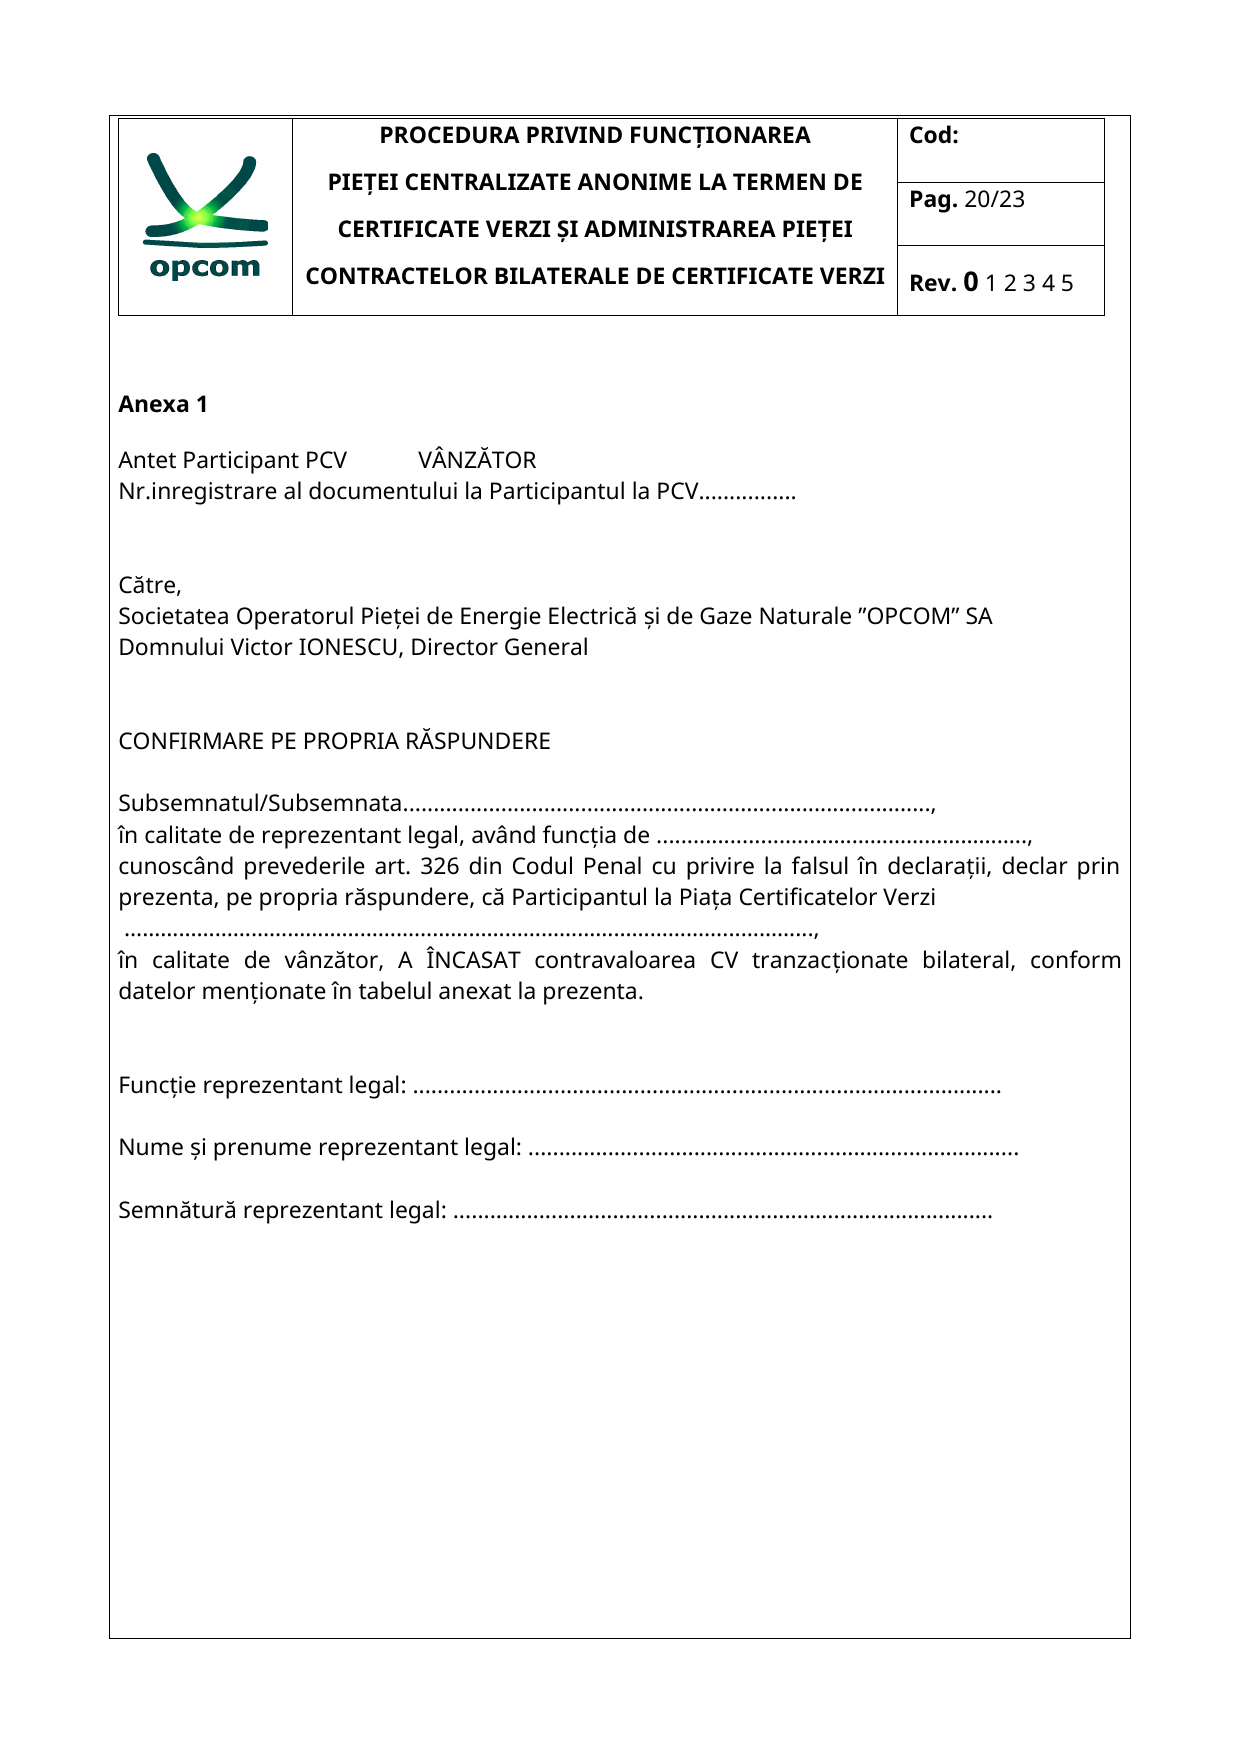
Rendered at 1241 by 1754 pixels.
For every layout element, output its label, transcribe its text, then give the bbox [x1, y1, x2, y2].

text Antet Participant PCV VÂNZĂTOR [118, 443, 1122, 475]
text cunoscând prevederile art. 326 din Codul Penal cu privire la falsul în declaraţii, declar prin prezenta, pe propria răspundere, că Participantul la Piaţa Certificatelor Verzi [118, 850, 1122, 912]
text Nume și prenume reprezentant legal: ................................................................................ [118, 1131, 1122, 1162]
text CONFIRMARE PE PROPRIA RĂSPUNDERE [118, 725, 1122, 756]
text ………………………………………………………………………………………...………..., [118, 912, 1122, 943]
text Anexa 1 [118, 388, 1122, 419]
text Domnului Victor IONESCU, Director General [118, 631, 1122, 662]
picture [143, 153, 268, 281]
text Societatea Operatorul Pieței de Energie Electrică și de Gaze Naturale ”OPCOM” SA [118, 600, 1122, 631]
text Funcție reprezentant legal: ................................................................................................ [118, 1068, 1122, 1100]
text Semnătură reprezentant legal: ........................................................................................ [118, 1193, 1122, 1225]
text Nr.inregistrare al documentului la Participantul la PCV................ [118, 475, 1122, 506]
text Subsemnatul/Subsemnata......................................................................................, [118, 787, 1122, 818]
text în calitate de reprezentant legal, având funcția de ....................…...…………………………….., [118, 818, 1122, 850]
text în calitate de vânzător, A ÎNCASAT contravaloarea CV tranzacționate bilateral, conform datelor menționate în tabelul anexat la prezenta. [118, 943, 1122, 1006]
text Către, [118, 568, 1122, 600]
